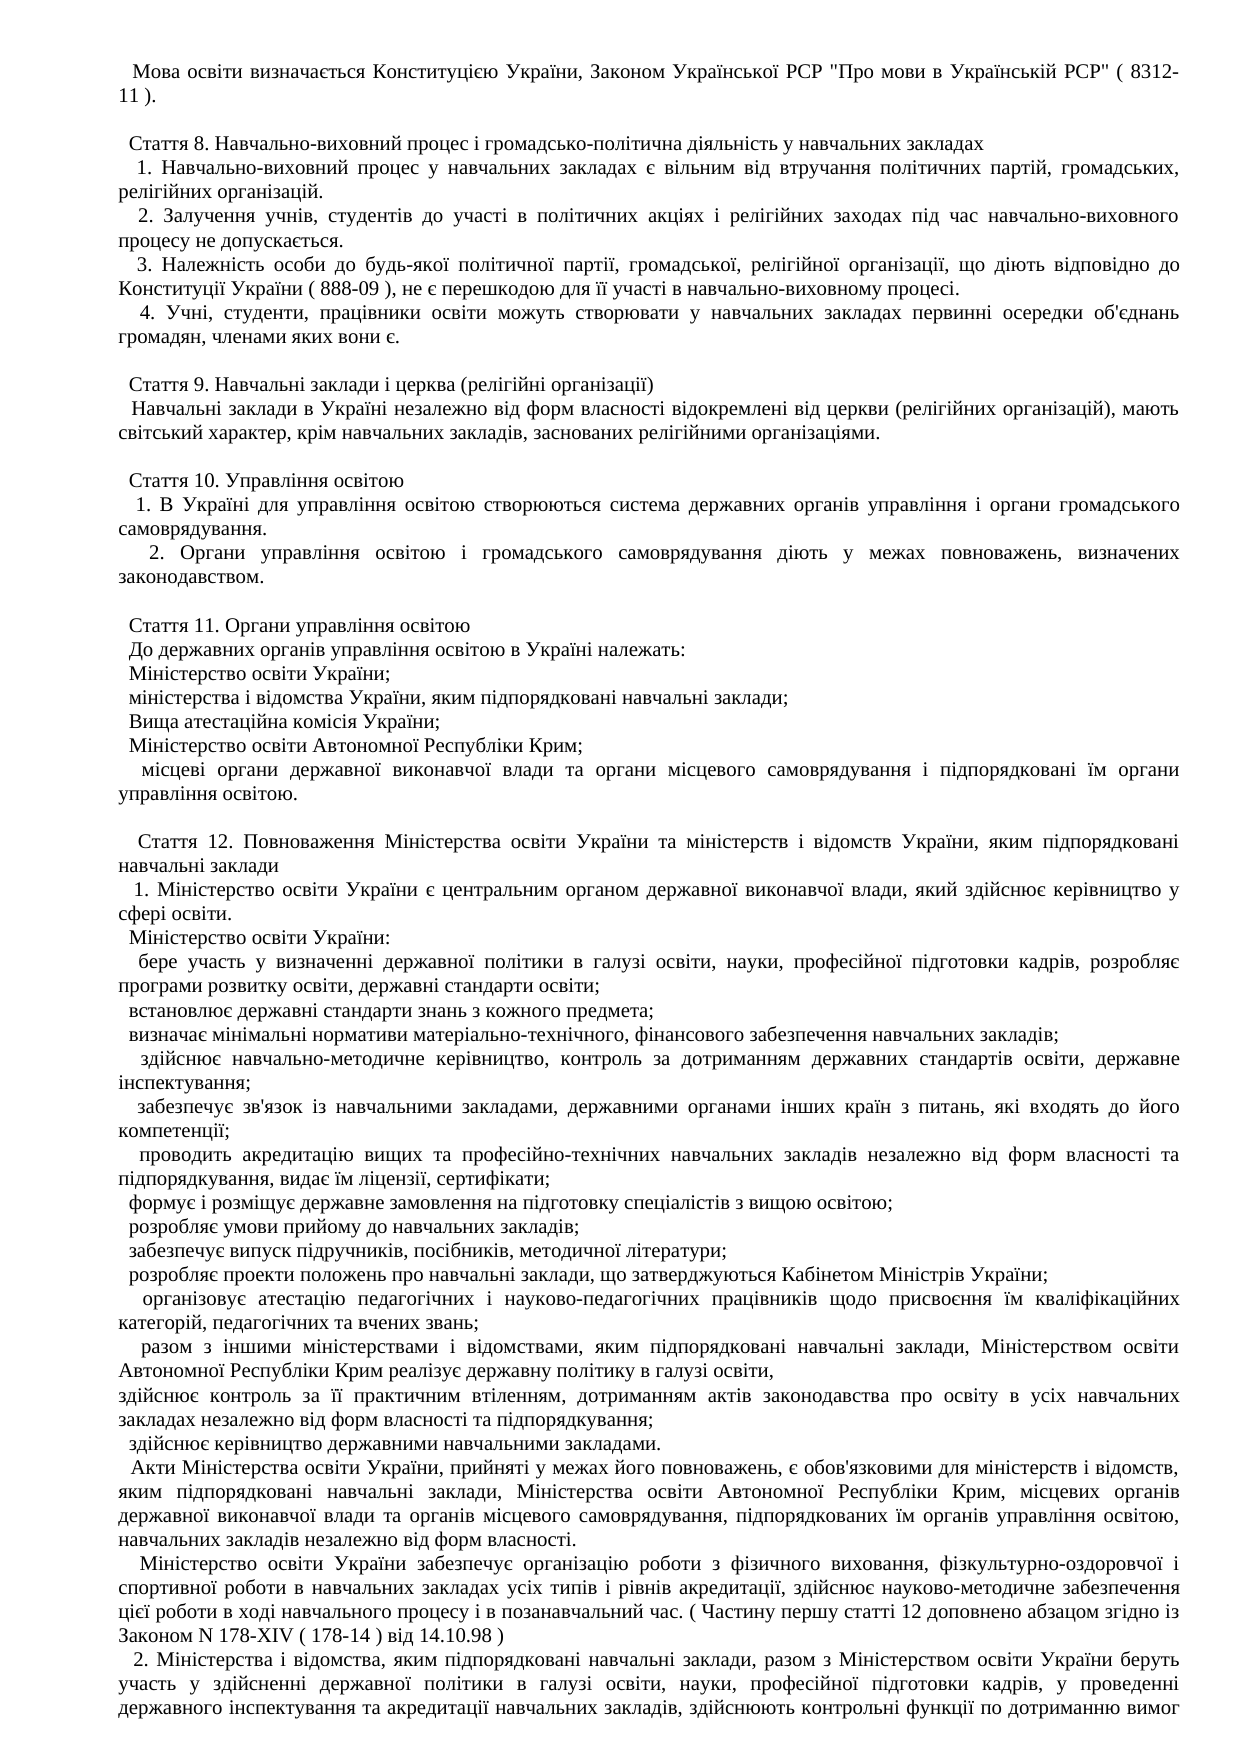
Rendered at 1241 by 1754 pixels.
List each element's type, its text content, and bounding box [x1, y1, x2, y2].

text 2. Органи управління освітою і громадського самоврядування діють у межах повноважень, визначених законодавством. [118, 540, 1181, 588]
text місцеві органи державної виконавчої влади та органи місцевого самоврядування і підпорядковані їм органи управління освітою. [118, 757, 1181, 805]
text Стаття 11. Органи управління освітою [118, 612, 1181, 637]
text До державних органів управління освітою в Україні належать: [118, 637, 1181, 661]
text визначає мінімальні нормативи матеріально-технічного, фінансового забезпечення навчальних закладів; [118, 1022, 1181, 1046]
text міністерства і відомства України, яким підпорядковані навчальні заклади; [118, 685, 1181, 709]
text Стаття 8. Навчально-виховний процес і громадсько-політична діяльність у навчальних закладах [118, 131, 1181, 155]
text Стаття 12. Повноваження Міністерства освіти України та міністерств і відомств України, яким підпорядковані навчальні заклади [118, 829, 1181, 877]
text забезпечує випуск підручників, посібників, методичної літератури; [118, 1238, 1181, 1262]
text розробляє проекти положень про навчальні заклади, що затверджуються Кабінетом Міністрів України; [118, 1262, 1181, 1286]
text Міністерство освіти України забезпечує організацію роботи з фізичного виховання, фізкультурно-оздоровчої і спортивної роботи в навчальних закладах усіх типів і рівнів акредитації, здійснює науково-методичне забезпечення цієї роботи в ході навчального процесу і в позанавчальний час. ( Частину першу статті 12 доповнено абзацом згідно із Законом N 178-XIV ( 178-14 ) від 14.10.98 ) [118, 1551, 1181, 1647]
text Мова освіти визначається Конституцією України, Законом Української РСР "Про мови в Українській РСР" ( 8312-11 ). [118, 59, 1181, 107]
text 1. Навчально-виховний процес у навчальних закладах є вільним від втручання політичних партій, громадських, релігійних організацій. [118, 155, 1181, 203]
text проводить акредитацію вищих та професійно-технічних навчальних закладів незалежно від форм власності та підпорядкування, видає їм ліцензії, сертифікати; [118, 1142, 1181, 1190]
text встановлює державні стандарти знань з кожного предмета; [118, 997, 1181, 1022]
text Стаття 10. Управління освітою [118, 468, 1181, 492]
text Міністерство освіти України; [118, 661, 1181, 685]
text Стаття 9. Навчальні заклади і церква (релігійні організації) [118, 372, 1181, 396]
text 1. Міністерство освіти України є центральним органом державної виконавчої влади, який здійснює керівництво у сфері освіти. [118, 877, 1181, 925]
text забезпечує зв'язок із навчальними закладами, державними органами інших країн з питань, які входять до його компетенції; [118, 1094, 1181, 1142]
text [118, 1647, 1181, 1719]
text 4. Учні, студенти, працівники освіти можуть створювати у навчальних закладах первинні осередки об'єднань громадян, членами яких вони є. [118, 300, 1181, 348]
text формує і розміщує державне замовлення на підготовку спеціалістів з вищою освітою; [118, 1190, 1181, 1214]
text 1. В Україні для управління освітою створюються система державних органів управління і органи громадського самоврядування. [118, 492, 1181, 540]
text Акти Міністерства освіти України, прийняті у межах його повноважень, є обов'язковими для міністерств і відомств, яким підпорядковані навчальні заклади, Міністерства освіти Автономної Республіки Крим, місцевих органів державної виконавчої влади та органів місцевого самоврядування, підпорядкованих їм органів управління освітою, навчальних закладів незалежно від форм власності. [118, 1455, 1181, 1551]
text Вища атестаційна комісія України; [118, 709, 1181, 733]
text організовує атестацію педагогічних і науково-педагогічних працівників щодо присвоєння їм кваліфікаційних категорій, педагогічних та вчених звань; [118, 1286, 1181, 1334]
text розробляє умови прийому до навчальних закладів; [118, 1214, 1181, 1238]
text разом з іншими міністерствами і відомствами, яким підпорядковані навчальні заклади, Міністерством освіти Автономної Республіки Крим реалізує державну політику в галузі освіти, [118, 1334, 1181, 1382]
text бере участь у визначенні державної політики в галузі освіти, науки, професійної підготовки кадрів, розробляє програми розвитку освіти, державні стандарти освіти; [118, 949, 1181, 997]
text Навчальні заклади в Україні незалежно від форм власності відокремлені від церкви (релігійних організацій), мають світський характер, крім навчальних закладів, заснованих релігійними організаціями. [118, 396, 1181, 444]
text здійснює керівництво державними навчальними закладами. [118, 1431, 1181, 1455]
text 2. Залучення учнів, студентів до участі в політичних акціях і релігійних заходах під час навчально-виховного процесу не допускається. [118, 203, 1181, 252]
text здійснює навчально-методичне керівництво, контроль за дотриманням державних стандартів освіти, державне інспектування; [118, 1046, 1181, 1094]
text 3. Належність особи до будь-якої політичної партії, громадської, релігійної організації, що діють відповідно до Конституції України ( 888-09 ), не є перешкодою для її участі в навчально-виховному процесі. [118, 252, 1181, 300]
text здійснює контроль за її практичним втіленням, дотриманням актів законодавства про освіту в усіх навчальних закладах незалежно від форм власності та підпорядкування; [118, 1382, 1181, 1431]
text Міністерство освіти України: [118, 925, 1181, 949]
text Міністерство освіти Автономної Республіки Крим; [118, 733, 1181, 757]
